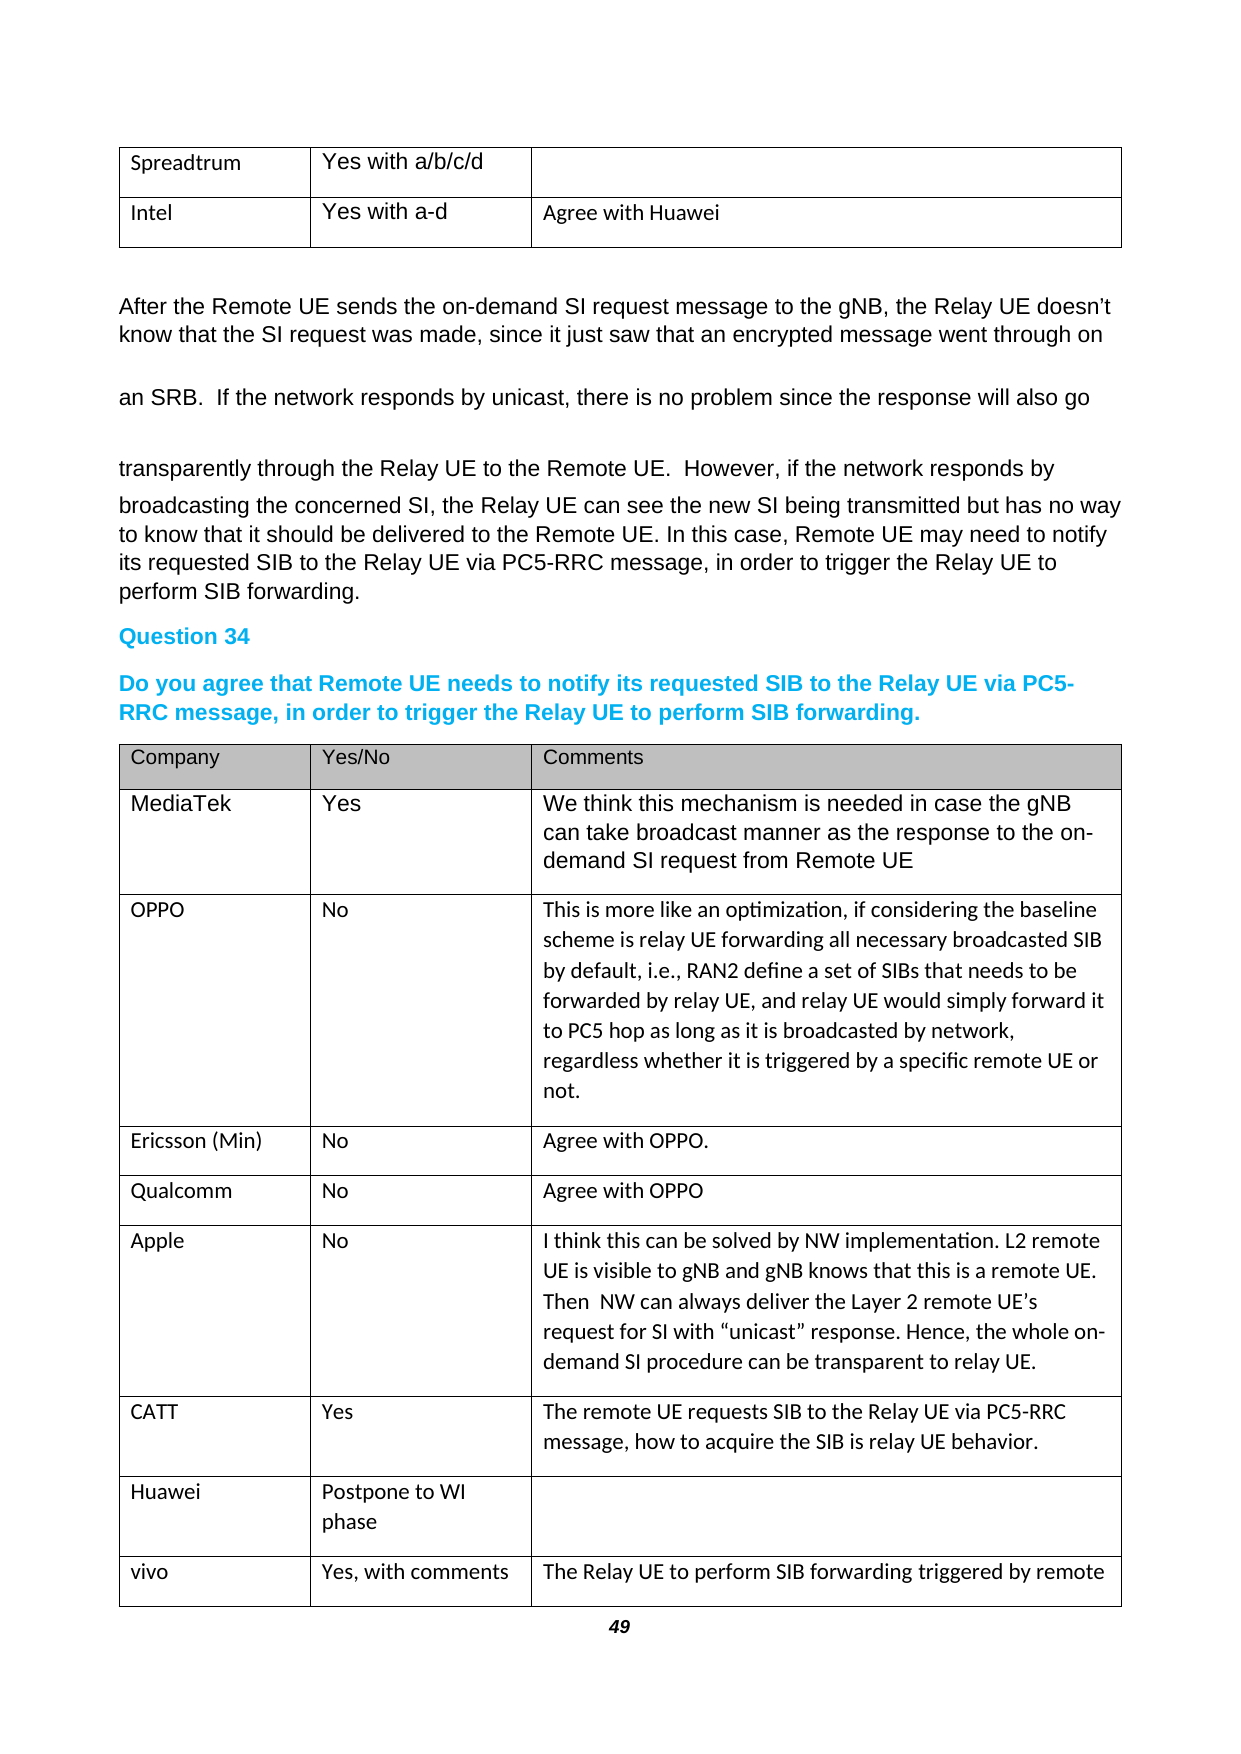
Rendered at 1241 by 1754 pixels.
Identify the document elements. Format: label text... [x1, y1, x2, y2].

table_cell [311, 895, 531, 1126]
table_cell [120, 1477, 310, 1556]
table_cell [120, 198, 310, 247]
table_cell [311, 198, 531, 247]
table_cell [120, 1176, 310, 1225]
table_cell [532, 1397, 1121, 1476]
table_cell [311, 1557, 531, 1606]
table_cell [311, 1397, 531, 1476]
table_cell [311, 148, 531, 197]
table_cell [120, 1397, 310, 1476]
table_cell [311, 1477, 531, 1556]
table_cell [532, 198, 1121, 247]
table_cell [311, 1127, 531, 1175]
table_header Yes/No [311, 745, 531, 789]
table_cell [532, 148, 1121, 197]
table_cell [120, 790, 310, 894]
table_cell [532, 790, 1121, 894]
table_cell [311, 790, 531, 894]
table_cell [532, 1176, 1121, 1225]
text Do you agree that Remote UE needs to notify its requested SIB to the Relay UE via PC5-RRC message, in order to trigger the Relay UE to perform SIB forwarding. [118, 670, 1122, 725]
table_header Comments [532, 745, 1121, 789]
table_cell [532, 895, 1121, 1126]
table_cell [532, 1477, 1121, 1556]
table_cell [311, 1176, 531, 1225]
table_cell [120, 895, 310, 1126]
table_cell [532, 1557, 1121, 1606]
table_cell [120, 1127, 310, 1175]
table_cell [120, 1557, 310, 1606]
table_cell [120, 1226, 310, 1396]
table_cell [532, 1226, 1121, 1396]
table_cell [120, 148, 310, 197]
table_cell [532, 1127, 1121, 1175]
table_cell [311, 1226, 531, 1396]
subtitle Question 34 [118, 623, 1122, 649]
table_header Company [120, 745, 310, 789]
text After the Remote UE sends the on-demand SI request message to the gNB, the Relay UE doesn’t know that the SI request was made, since it just saw that an encrypted message went through on an SRB. If the network responds by unicast, there is no problem since the response will also go transparently through the Relay UE to the Remote UE. However, if the network responds by broadcasting the concerned SI, the Relay UE can see the new SI being transmitted but has no way to know that it should be delivered to the Remote UE. In this case, Remote UE may need to notify its requested SIB to the Relay UE via PC5-RRC message, in order to trigger the Relay UE to perform SIB forwarding. [118, 293, 1122, 604]
